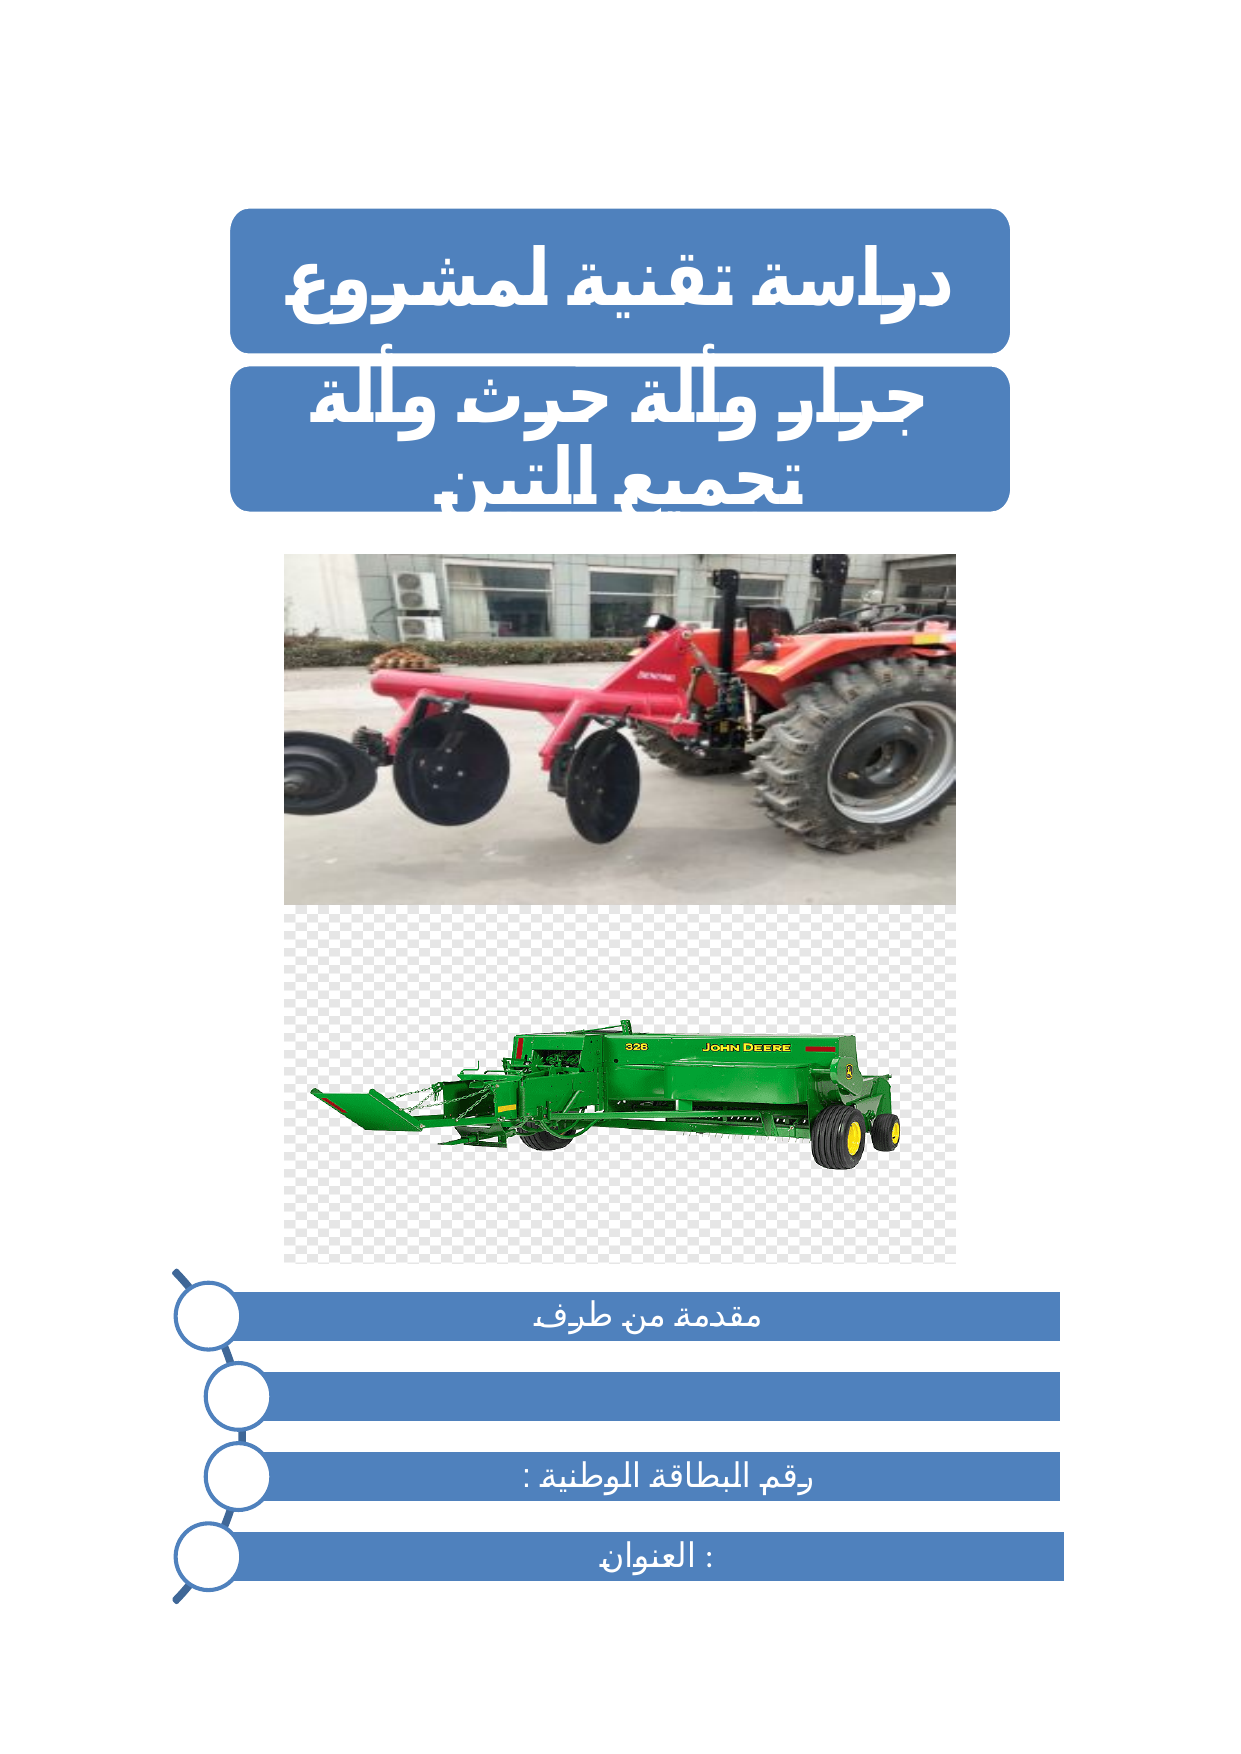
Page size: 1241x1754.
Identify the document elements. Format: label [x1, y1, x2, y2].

picture [284, 554, 956, 1264]
